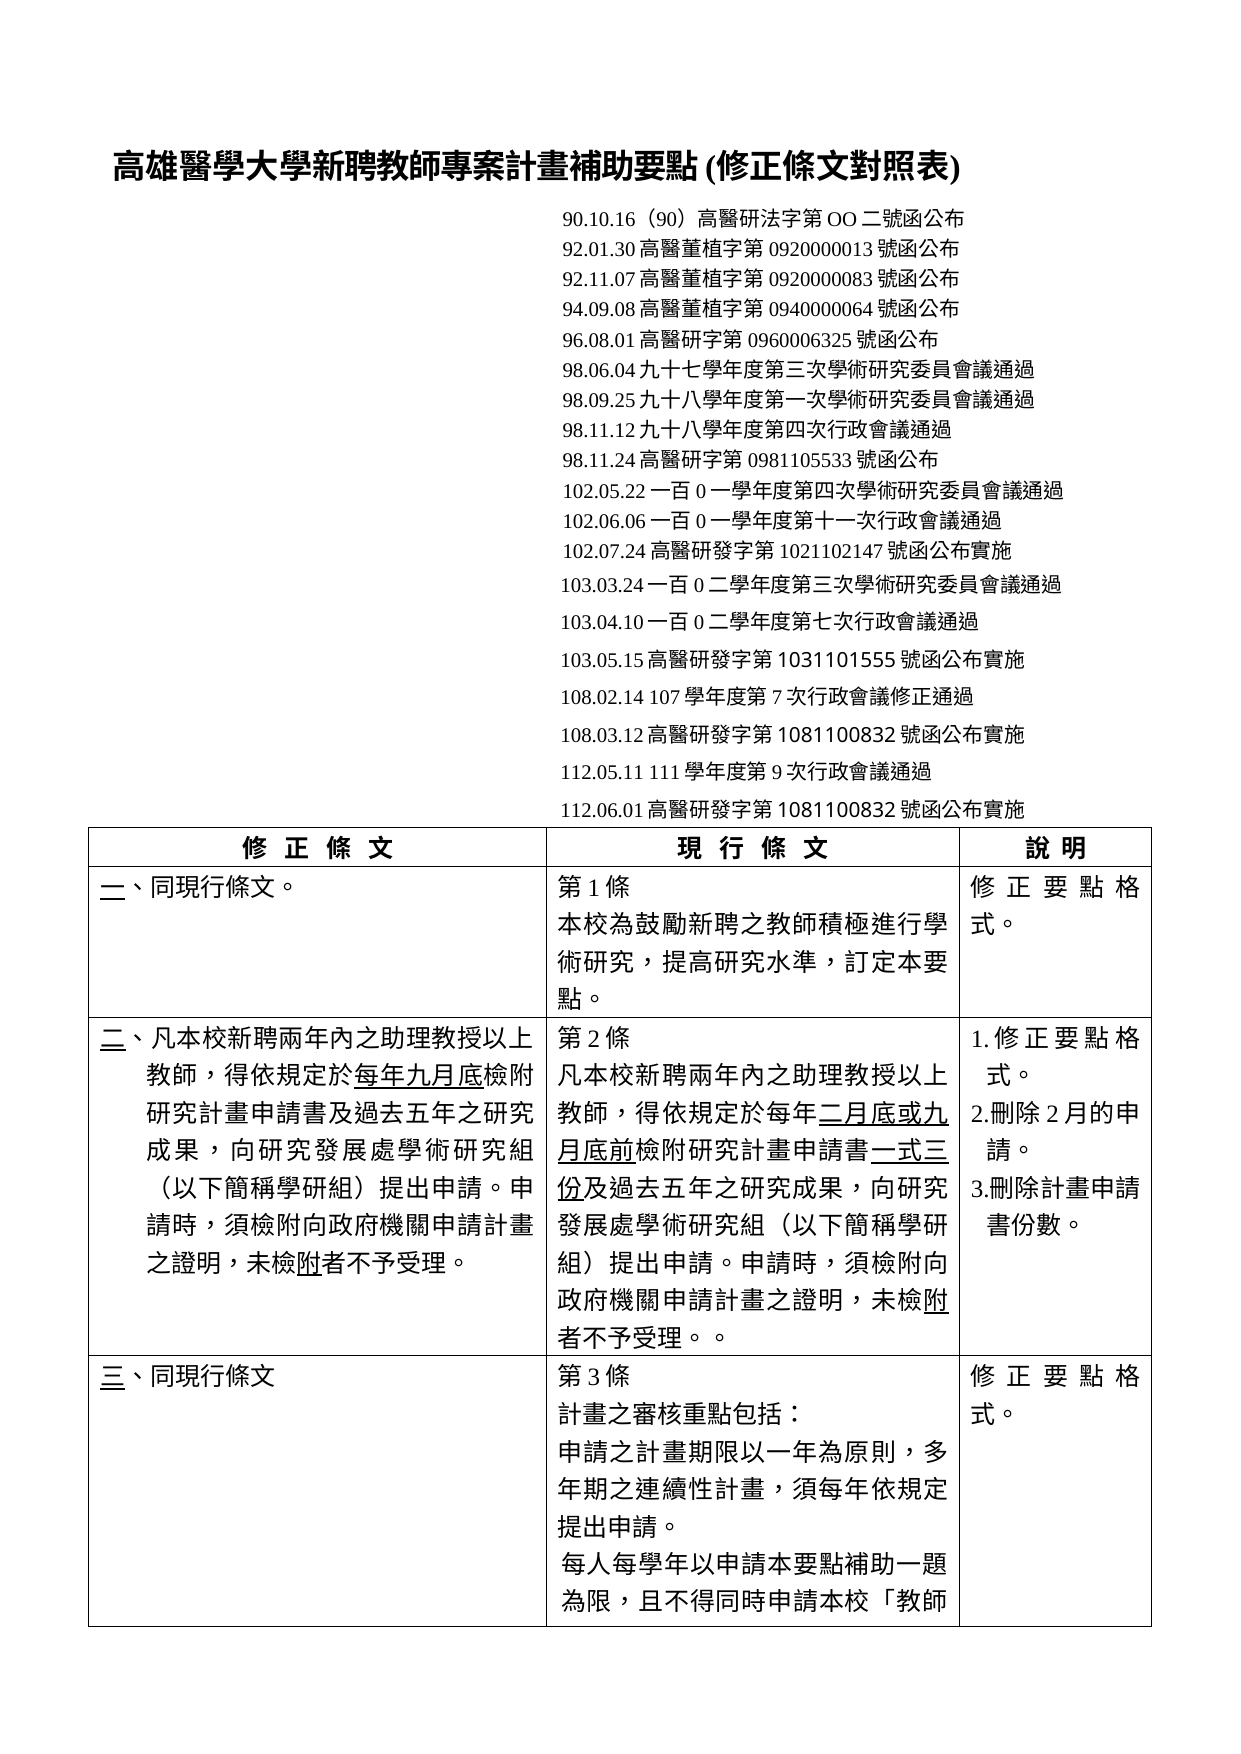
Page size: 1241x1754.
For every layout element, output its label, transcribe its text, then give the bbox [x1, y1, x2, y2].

text 102.06.06一百0一學年度第十一次行政會議通過 [562, 504, 1128, 534]
text 98.11.12九十八學年度第四次行政會議通過 [562, 413, 1128, 444]
text 102.07.24高醫研發字第1021102147號函公布實施 [562, 534, 1128, 564]
table_cell 修正要點格式。 [960, 1356, 1151, 1626]
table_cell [547, 1356, 959, 1626]
table_header 說 明 [960, 828, 1151, 866]
text 98.09.25九十八學年度第一次學術研究委員會議通過 [562, 383, 1128, 413]
text 112.06.01高醫研發字第1081100832號函公布實施 [112, 789, 1128, 827]
text 102.05.22一百0一學年度第四次學術研究委員會議通過 [562, 474, 1128, 504]
text 108.02.14 107學年度第7次行政會議修正通過 [112, 677, 1128, 714]
text 94.09.08高醫董植字第0940000064號函公布 [562, 293, 1128, 323]
text 高雄醫學大學新聘教師專案計畫補助要點 (修正條文對照表) [112, 127, 1128, 202]
text 92.01.30高醫董植字第0920000013號函公布 [562, 232, 1128, 262]
text 103.04.10一百0二學年度第七次行政會議通過 [112, 602, 1128, 639]
text 98.06.04九十七學年度第三次學術研究委員會議通過 [562, 353, 1128, 383]
table_cell 修正要點格式。 [960, 867, 1151, 1017]
table_header 修 正 條 文 [89, 828, 546, 866]
text 103.05.15高醫研發字第1031101555號函公布實施 [112, 639, 1128, 677]
text 112.05.11 111學年度第9次行政會議通過 [112, 752, 1128, 789]
table_header 現 行 條 文 [547, 828, 959, 866]
table_cell 三、同現行條文 [89, 1356, 546, 1626]
table_cell 第2條 凡本校新聘兩年內之助理教授以上教師，得依規定於每年二月底或九月底前檢附研究計畫申請書一式三份及過去五年之研究成果，向研究發展處學術研究組（以下簡稱學研組）提出申請。申請時，須檢附向政府機關申請計畫之證明，未檢附者不予受理。。 [547, 1018, 959, 1355]
text 98.11.24高醫研字第0981105533號函公布 [562, 444, 1128, 474]
table_cell 一、同現行條文。 [89, 867, 546, 1017]
table_cell 第1條 本校為鼓勵新聘之教師積極進行學術研究，提高研究水準，訂定本要點。 [547, 867, 959, 1017]
text 92.11.07高醫董植字第0920000083號函公布 [562, 262, 1128, 293]
table_cell 1.修正要點格式。 2.刪除2月的申請。 3.刪除計畫申請書份數。 [960, 1018, 1151, 1355]
text 96.08.01高醫研字第0960006325號函公布 [562, 323, 1128, 353]
text 90.10.16（90）高醫研法字第OO二號函公布 [562, 202, 1128, 232]
table_cell 二、凡本校新聘兩年內之助理教授以上教師，得依規定於每年九月底檢附研究計畫申請書及過去五年之研究成果，向研究發展處學術研究組（以下簡稱學研組）提出申請。申請時，須檢附向政府機關申請計畫之證明，未檢附者不予受理。 [89, 1018, 546, 1355]
text 108.03.12高醫研發字第1081100832號函公布實施 [112, 714, 1128, 752]
text 103.03.24一百0二學年度第三次學術研究委員會議通過 [112, 564, 1128, 602]
